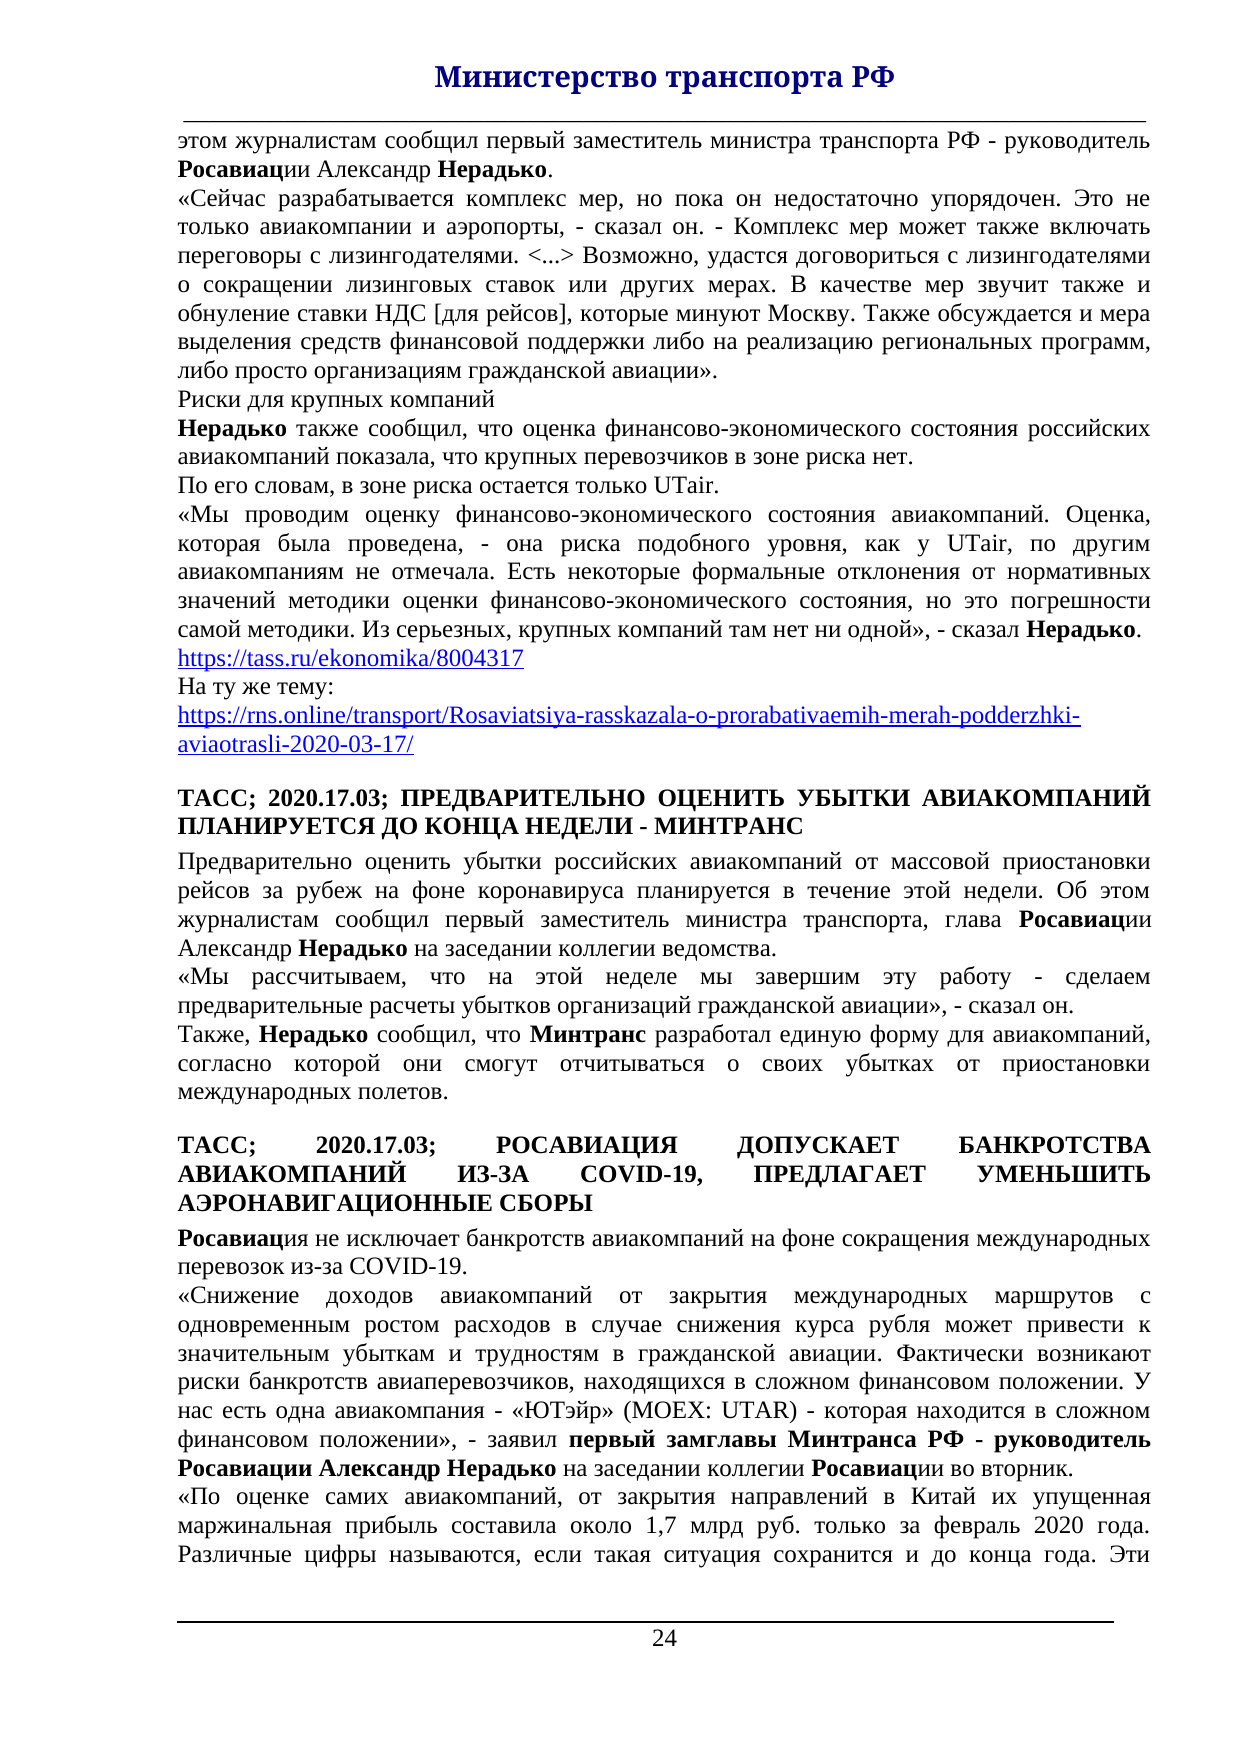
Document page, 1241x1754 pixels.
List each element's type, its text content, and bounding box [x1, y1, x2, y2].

subtitle ТАСС; 2020.17.03; ПРЕДВАРИТЕЛЬНО ОЦЕНИТЬ УБЫТКИ АВИАКОМПАНИЙ ПЛАНИРУЕТСЯ ДО КОНЦА НЕДЕЛИ - МИНТРАНС [177, 783, 1152, 840]
text «Мы проводим оценку финансово-экономического состояния авиакомпаний. Оценка, которая была проведена, - она риска подобного уровня, как у UTair, по другим авиакомпаниям не отмечала. Есть некоторые формальные отклонения от нормативных значений методики оценки финансово-экономического состояния, но это погрешности самой методики. Из серьезных, крупных компаний там нет ни одной», - сказал Нерадько. [177, 499, 1152, 643]
text По его словам, в зоне риска остается только UTair. [177, 470, 1152, 499]
text https://tass.ru/ekonomika/8004317 [177, 643, 1152, 671]
text Также, Нерадько сообщил, что Минтранс разработал единую форму для авиакомпаний, согласно которой они смогут отчитываться о своих убытках от приостановки международных полетов. [177, 1019, 1152, 1105]
text Предварительно оценить убытки российских авиакомпаний от массовой приостановки рейсов за рубеж на фоне коронавируса планируется в течение этой недели. Об этом журналистам сообщил первый заместитель министра транспорта, глава Росавиации Александр Нерадько на заседании коллегии ведомства. [177, 846, 1152, 961]
text Риски для крупных компаний [177, 384, 1152, 413]
text «Мы рассчитываем, что на этой неделе мы завершим эту работу - сделаем предварительные расчеты убытков организаций гражданской авиации», - сказал он. [177, 961, 1152, 1019]
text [177, 1481, 1152, 1568]
text На ту же тему: [177, 671, 1152, 700]
text «Снижение доходов авиакомпаний от закрытия международных маршрутов с одновременным ростом расходов в случае снижения курса рубля может привести к значительным убыткам и трудностям в гражданской авиации. Фактически возникают риски банкротств авиаперевозчиков, находящихся в сложном финансовом положении. У нас есть одна авиакомпания - «ЮТэйр» (MOEX: UTAR) - которая находится в сложном финансовом положении», - заявил первый замглавы Минтранса РФ - руководитель Росавиации Александр Нерадько на заседании коллегии Росавиации во вторник. [177, 1280, 1152, 1481]
text https://rns.online/transport/Rosaviatsiya-rasskazala-o-prorabativaemih-merah-podderzhki-aviaotrasli-2020-03-17/ [177, 700, 1152, 758]
text «Сейчас разрабатывается комплекс мер, но пока он недостаточно упорядочен. Это не только авиакомпании и аэропорты, - сказал он. - Комплекс мер может также включать переговоры с лизингодателями. <...> Возможно, удастся договориться с лизингодателями о сокращении лизинговых ставок или других мерах. В качестве мер звучит также и обнуление ставки НДС [для рейсов], которые минуют Москву. Также обсуждается и мера выделения средств финансовой поддержки либо на реализацию региональных программ, либо просто организациям гражданской авиации». [177, 183, 1152, 384]
text Нерадько также сообщил, что оценка финансово-экономического состояния российских авиакомпаний показала, что крупных перевозчиков в зоне риска нет. [177, 413, 1152, 470]
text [177, 125, 1152, 183]
subtitle ТАСС; 2020.17.03; РОСАВИАЦИЯ ДОПУСКАЕТ БАНКРОТСТВА АВИАКОМПАНИЙ ИЗ-ЗА COVID-19, ПРЕДЛАГАЕТ УМЕНЬШИТЬ АЭРОНАВИГАЦИОННЫЕ СБОРЫ [177, 1130, 1152, 1216]
text Росавиация не исключает банкротств авиакомпаний на фоне сокращения международных перевозок из-за COVID-19. [177, 1223, 1152, 1280]
